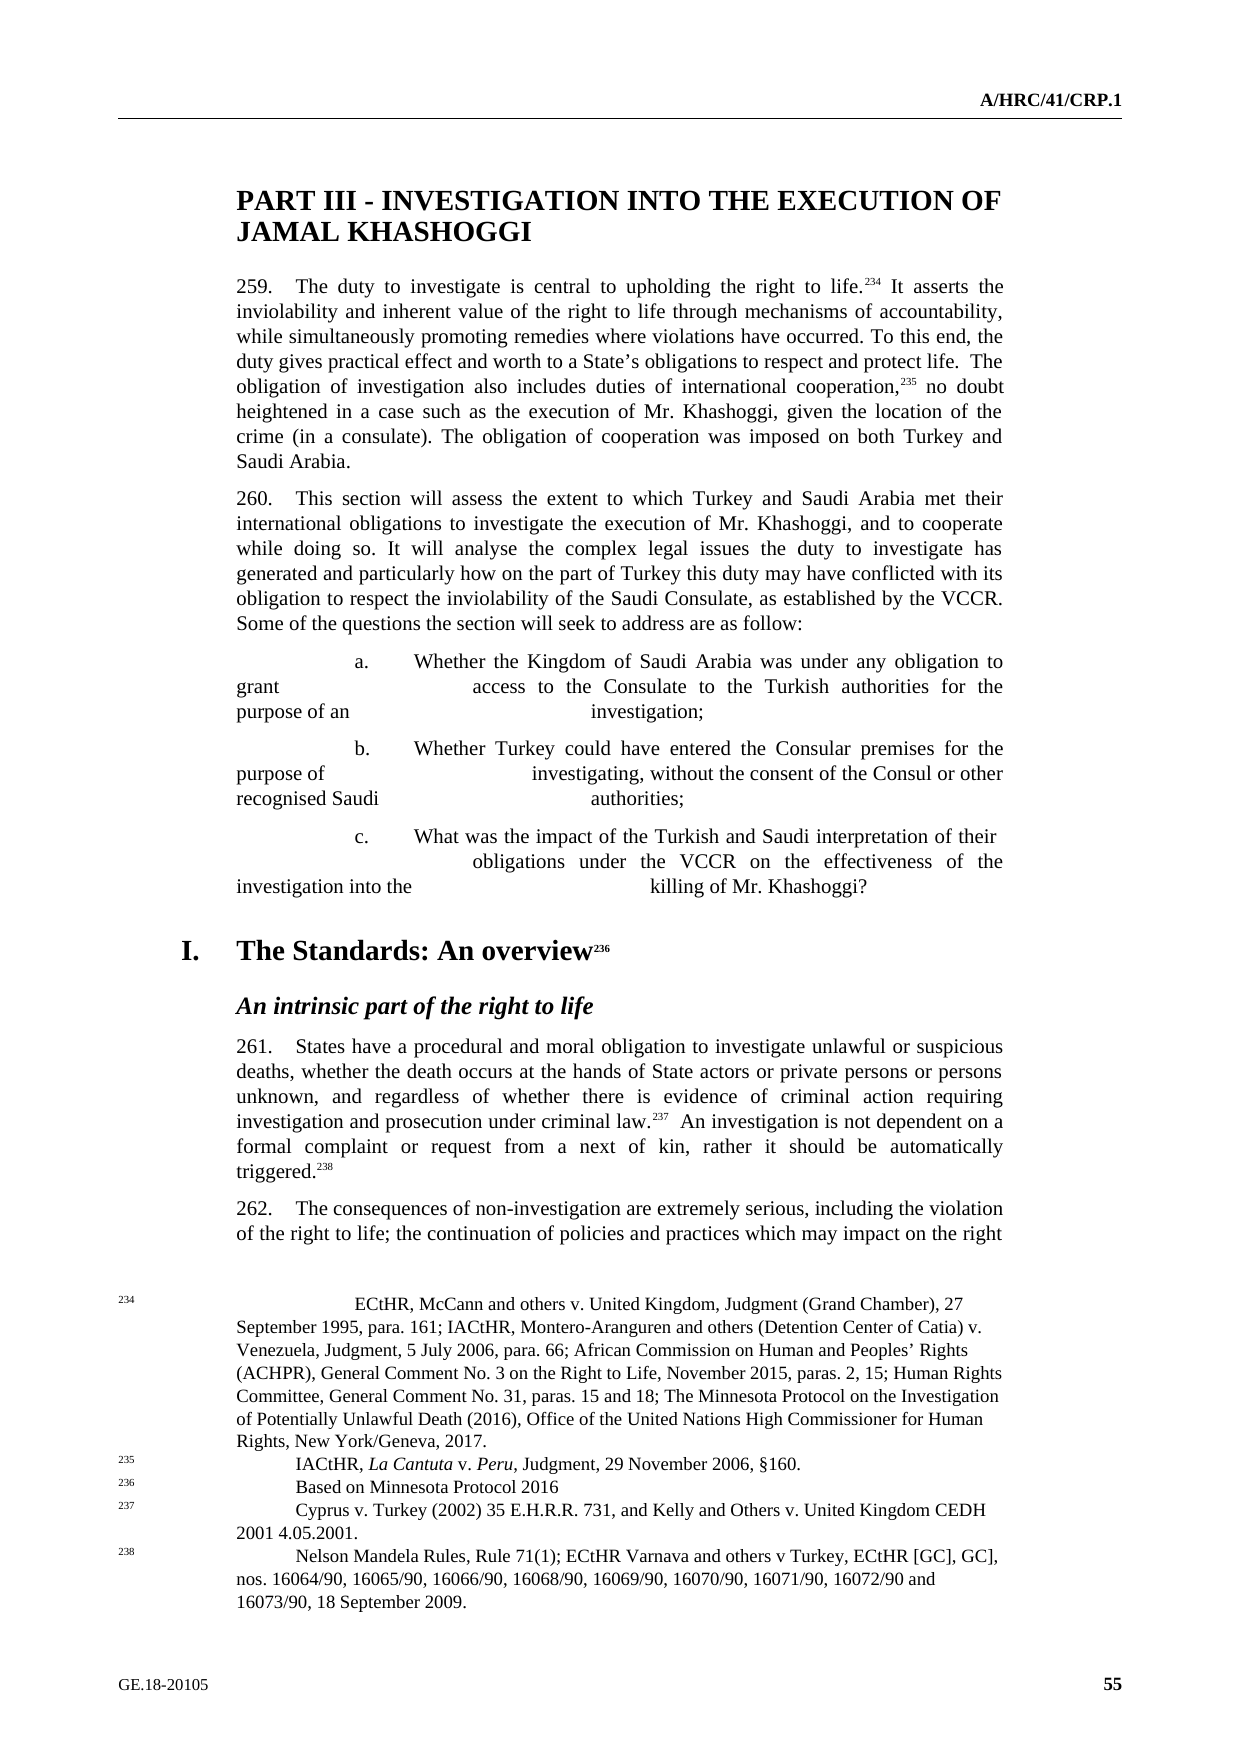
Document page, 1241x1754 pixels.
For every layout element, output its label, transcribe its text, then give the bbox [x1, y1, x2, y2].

text PART III - INVESTIGATION INTO THE EXECUTION OF JAMAL KHASHOGGI [118, 185, 1004, 248]
list An intrinsic part of the right to life [236, 991, 1004, 1020]
text The duty to investigate is central to upholding the right to life. It asserts the inviolability and inherent value of the right to life through mechanisms of accountability, while simultaneously promoting remedies where violations have occurred. To this end, the duty gives practical effect and worth to a State’s obligations to respect and protect life. The obligation of investigation also includes duties of international cooperation, no doubt heightened in a case such as the execution of Mr. Khashoggi, given the location of the crime (in a consulate). The obligation of cooperation was imposed on both Turkey and Saudi Arabia. [236, 273, 1004, 473]
text States have a procedural and moral obligation to investigate unlawful or suspicious deaths, whether the death occurs at the hands of State actors or private persons or persons unknown, and regardless of whether there is evidence of criminal action requiring investigation and prosecution under criminal law. An investigation is not dependent on a formal complaint or request from a next of kin, rather it should be automatically triggered. [236, 1033, 1004, 1183]
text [236, 1195, 1004, 1245]
list b. Whether Turkey could have entered the Consular premises for the purpose of investigating, without the consent of the Consul or other recognised Saudi authorities; [236, 735, 1004, 810]
text This section will assess the extent to which Turkey and Saudi Arabia met their international obligations to investigate the execution of Mr. Khashoggi, and to cooperate while doing so. It will analyse the complex legal issues the duty to investigate has generated and particularly how on the part of Turkey this duty may have conflicted with its obligation to respect the inviolability of the Saudi Consulate, as established by the VCCR. Some of the questions the section will seek to address are as follow: [236, 485, 1004, 635]
text I. The Standards: An overview [118, 935, 1004, 966]
list a. Whether the Kingdom of Saudi Arabia was under any obligation to grant access to the Consulate to the Turkish authorities for the purpose of an investigation; [236, 648, 1004, 723]
list c. What was the impact of the Turkish and Saudi interpretation of their obligations under the VCCR on the effectiveness of the investigation into the killing of Mr. Khashoggi? [236, 823, 1004, 898]
